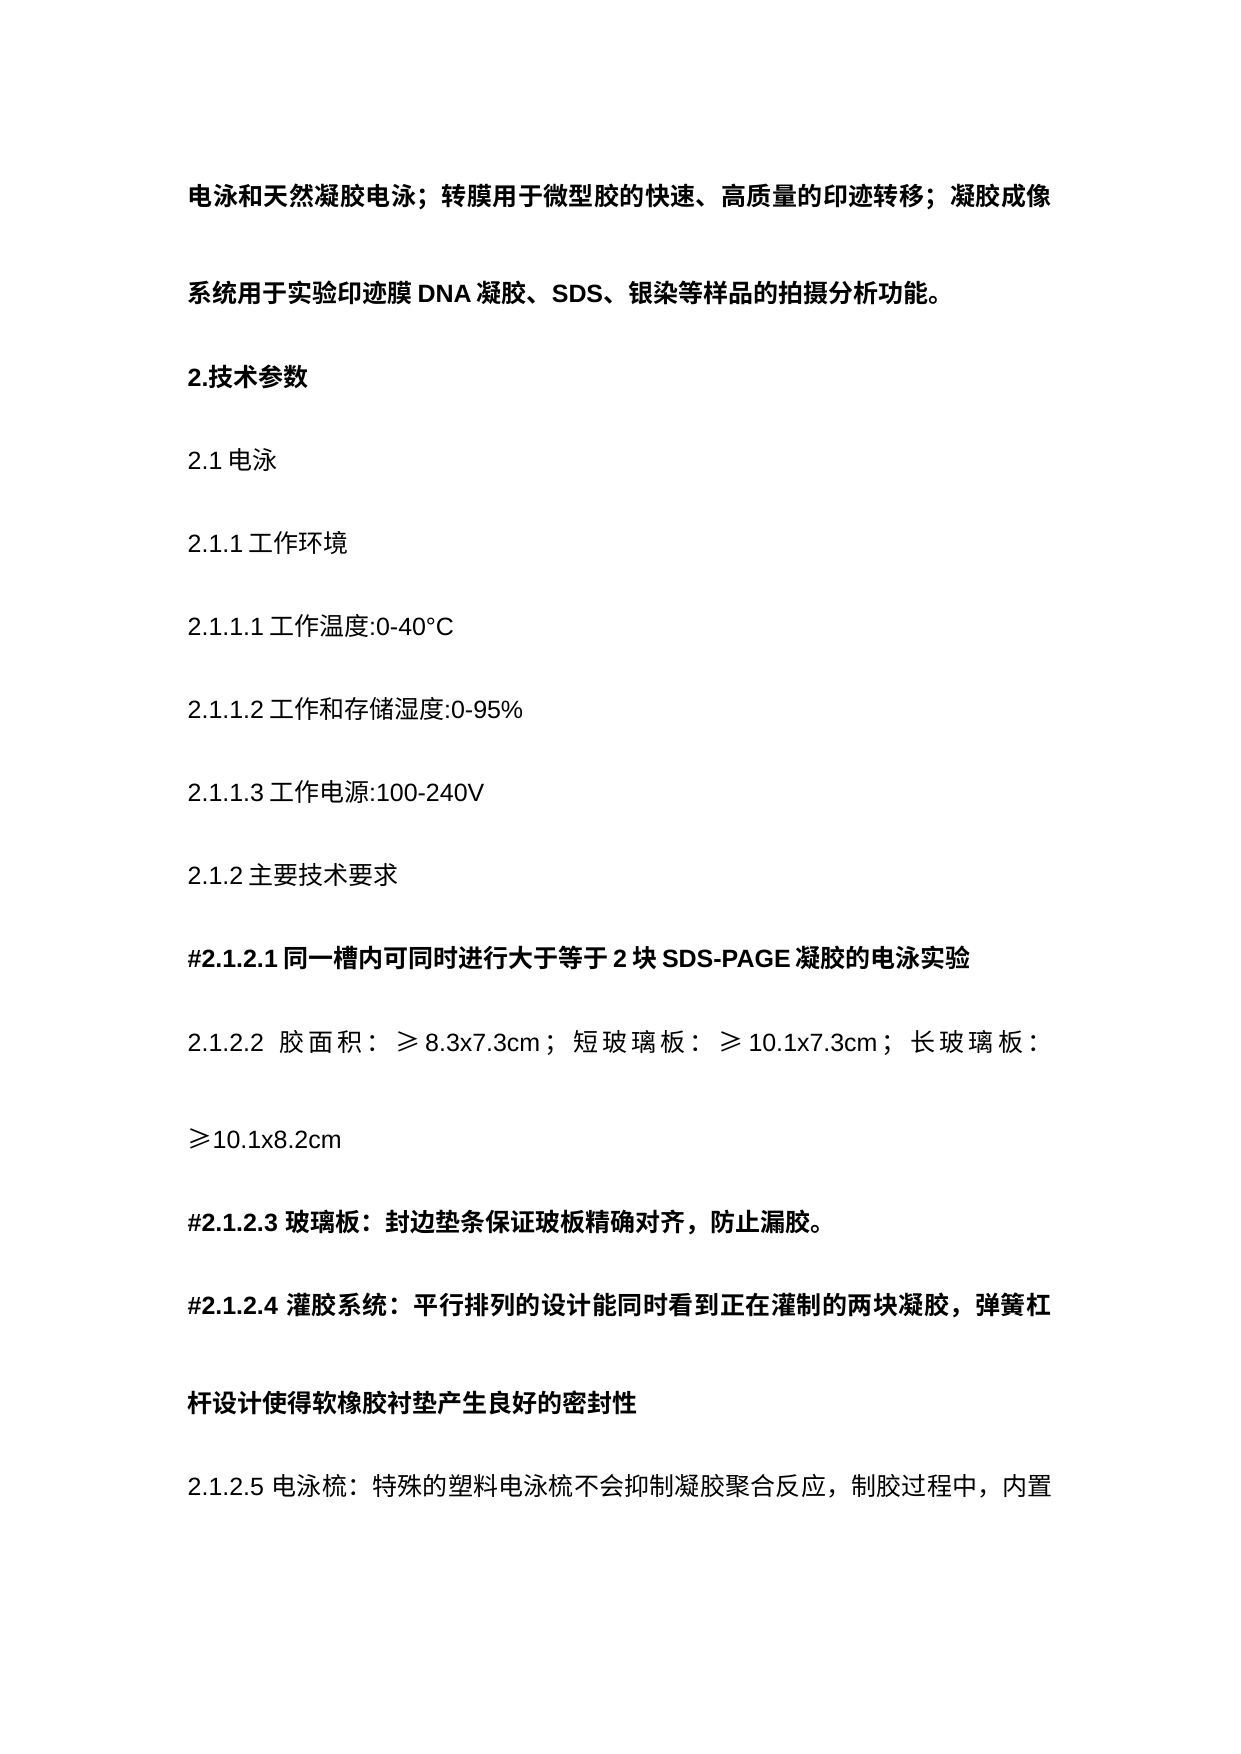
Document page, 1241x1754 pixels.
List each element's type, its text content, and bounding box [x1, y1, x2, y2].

text 2.1.1.3工作电源:100-240V [187, 758, 1053, 823]
text 2.1电泳 [187, 426, 1053, 491]
text 2.1.1.1工作温度:0-40°C [187, 592, 1053, 657]
text 2.1.2主要技术要求 [187, 841, 1053, 906]
text 2.1.1工作环境 [187, 509, 1053, 574]
text #2.1.2.1同一槽内可同时进行大于等于2块SDS-PAGE凝胶的电泳实验 [187, 924, 1053, 989]
text #2.1.2.3 玻璃板：封边垫条保证玻板精确对齐，防止漏胶。 [187, 1188, 1053, 1253]
text 2.1.2.2 胶面积：≥8.3x7.3cm；短玻璃板：≥10.1x7.3cm；长玻璃板：≥10.1x8.2cm [187, 1008, 1053, 1170]
text 2.技术参数 [187, 343, 1053, 408]
text #2.1.2.4 灌胶系统：平行排列的设计能同时看到正在灌制的两块凝胶，弹簧杠杆设计使得软橡胶衬垫产生良好的密封性 [187, 1271, 1053, 1434]
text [187, 162, 1053, 324]
text 2.1.1.2工作和存储湿度:0-95% [187, 675, 1053, 740]
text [187, 1452, 1053, 1517]
